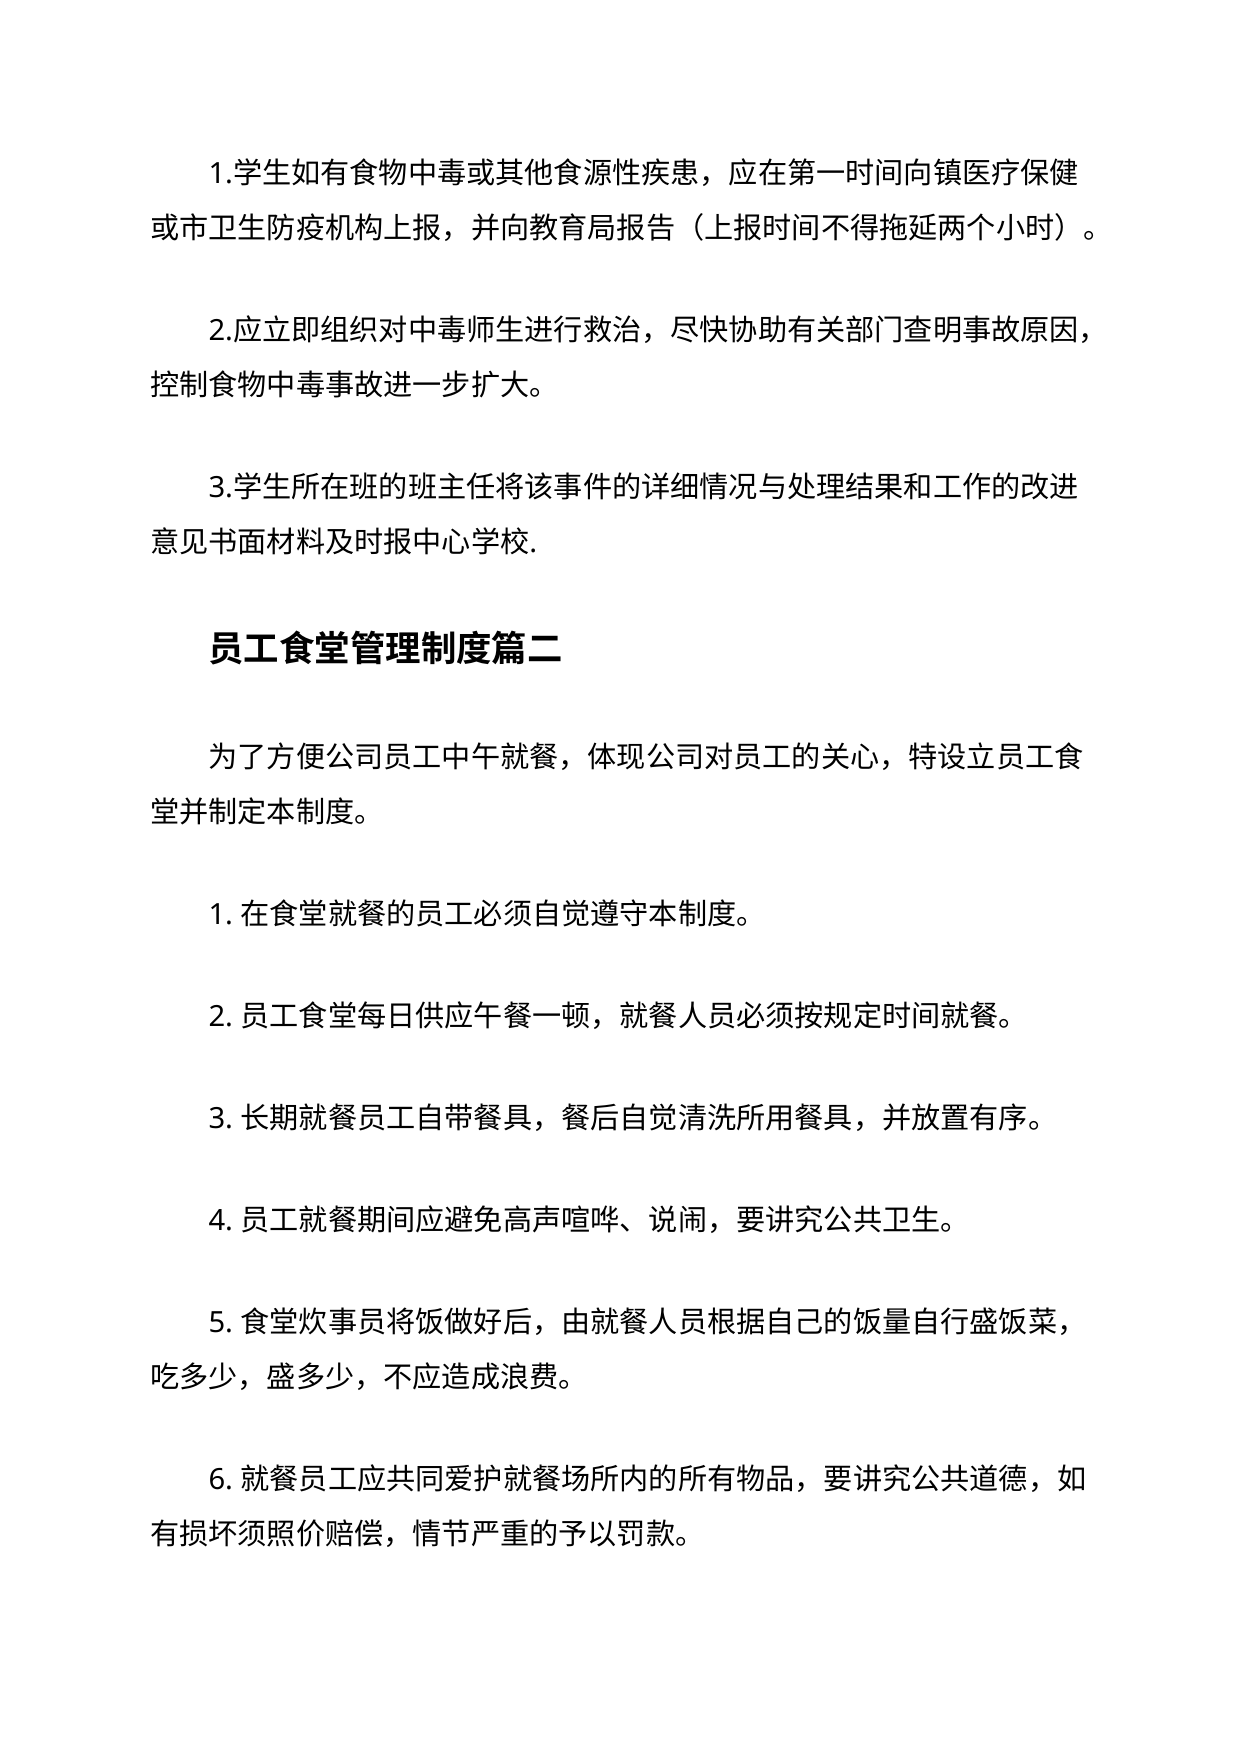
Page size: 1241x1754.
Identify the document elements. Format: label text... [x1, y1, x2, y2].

text 3. 长期就餐员工自带餐具，餐后自觉清洗所用餐具，并放置有序。 [150, 1094, 1090, 1137]
text 1.学生如有食物中毒或其他食源性疾患，应在第一时间向镇医疗保健或市卫生防疫机构上报，并向教育局报告（上报时间不得拖延两个小时）。 [150, 150, 1090, 247]
text 4. 员工就餐期间应避免高声喧哗、说闹，要讲究公共卫生。 [150, 1197, 1090, 1239]
text 5. 食堂炊事员将饭做好后，由就餐人员根据自己的饭量自行盛饭菜，吃多少，盛多少，不应造成浪费。 [150, 1298, 1090, 1396]
text 6. 就餐员工应共同爱护就餐场所内的所有物品，要讲究公共道德，如有损坏须照价赔偿，情节严重的予以罚款。 [150, 1455, 1090, 1553]
text 员工食堂管理制度篇二 [150, 621, 1090, 672]
text 2.应立即组织对中毒师生进行救治，尽快协助有关部门查明事故原因，控制食物中毒事故进一步扩大。 [150, 307, 1090, 404]
text 1. 在食堂就餐的员工必须自觉遵守本制度。 [150, 891, 1090, 933]
text 2. 员工食堂每日供应午餐一顿，就餐人员必须按规定时间就餐。 [150, 993, 1090, 1035]
text 为了方便公司员工中午就餐，体现公司对员工的关心，特设立员工食堂并制定本制度。 [150, 734, 1090, 831]
text 3.学生所在班的班主任将该事件的详细情况与处理结果和工作的改进意见书面材料及时报中心学校. [150, 463, 1090, 561]
